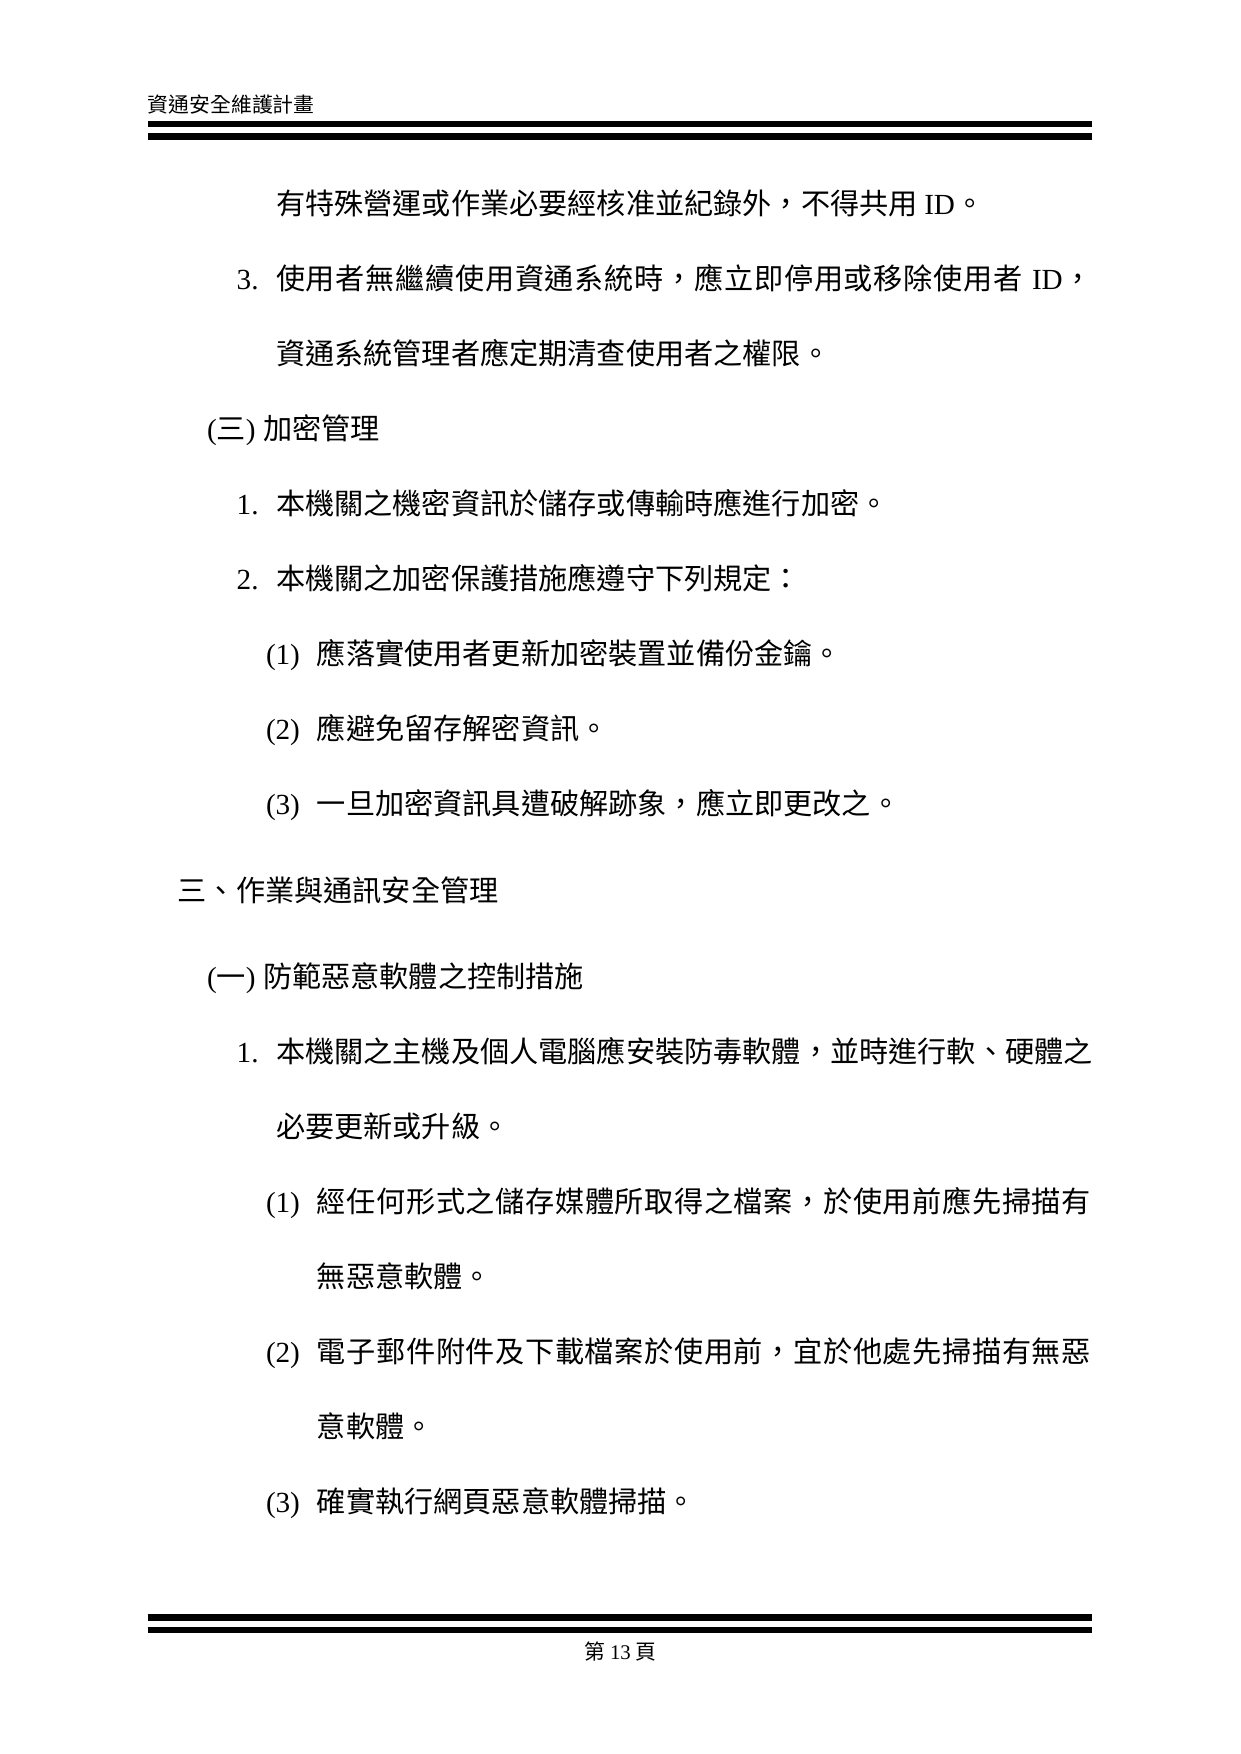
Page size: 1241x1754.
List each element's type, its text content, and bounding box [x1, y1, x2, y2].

subtitle 使用者無繼續使用資通系統時，應立即停用或移除使用者 ID，資通系統管理者應定期清查使用者之權限。 [236, 239, 1092, 389]
subtitle 防範惡意軟體之控制措施 [207, 937, 1092, 1012]
subtitle 作業與通訊安全管理 [177, 851, 1092, 926]
subtitle 一旦加密資訊具遭破解跡象，應立即更改之。 [266, 764, 1092, 839]
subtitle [236, 164, 1092, 239]
subtitle 加密管理 [207, 389, 1092, 464]
subtitle 經任何形式之儲存媒體所取得之檔案，於使用前應先掃描有無惡意軟體。 [266, 1162, 1092, 1312]
subtitle 電子郵件附件及下載檔案於使用前，宜於他處先掃描有無惡意軟體。 [266, 1312, 1092, 1462]
subtitle 本機關之機密資訊於儲存或傳輸時應進行加密。 [236, 464, 1092, 539]
subtitle 本機關之加密保護措施應遵守下列規定： [236, 539, 1092, 614]
subtitle 應避免留存解密資訊。 [266, 689, 1092, 764]
subtitle 確實執行網頁惡意軟體掃描。 [266, 1462, 1092, 1537]
subtitle 應落實使用者更新加密裝置並備份金鑰。 [266, 614, 1092, 689]
subtitle 本機關之主機及個人電腦應安裝防毒軟體，並時進行軟、硬體之必要更新或升級。 [236, 1012, 1092, 1162]
